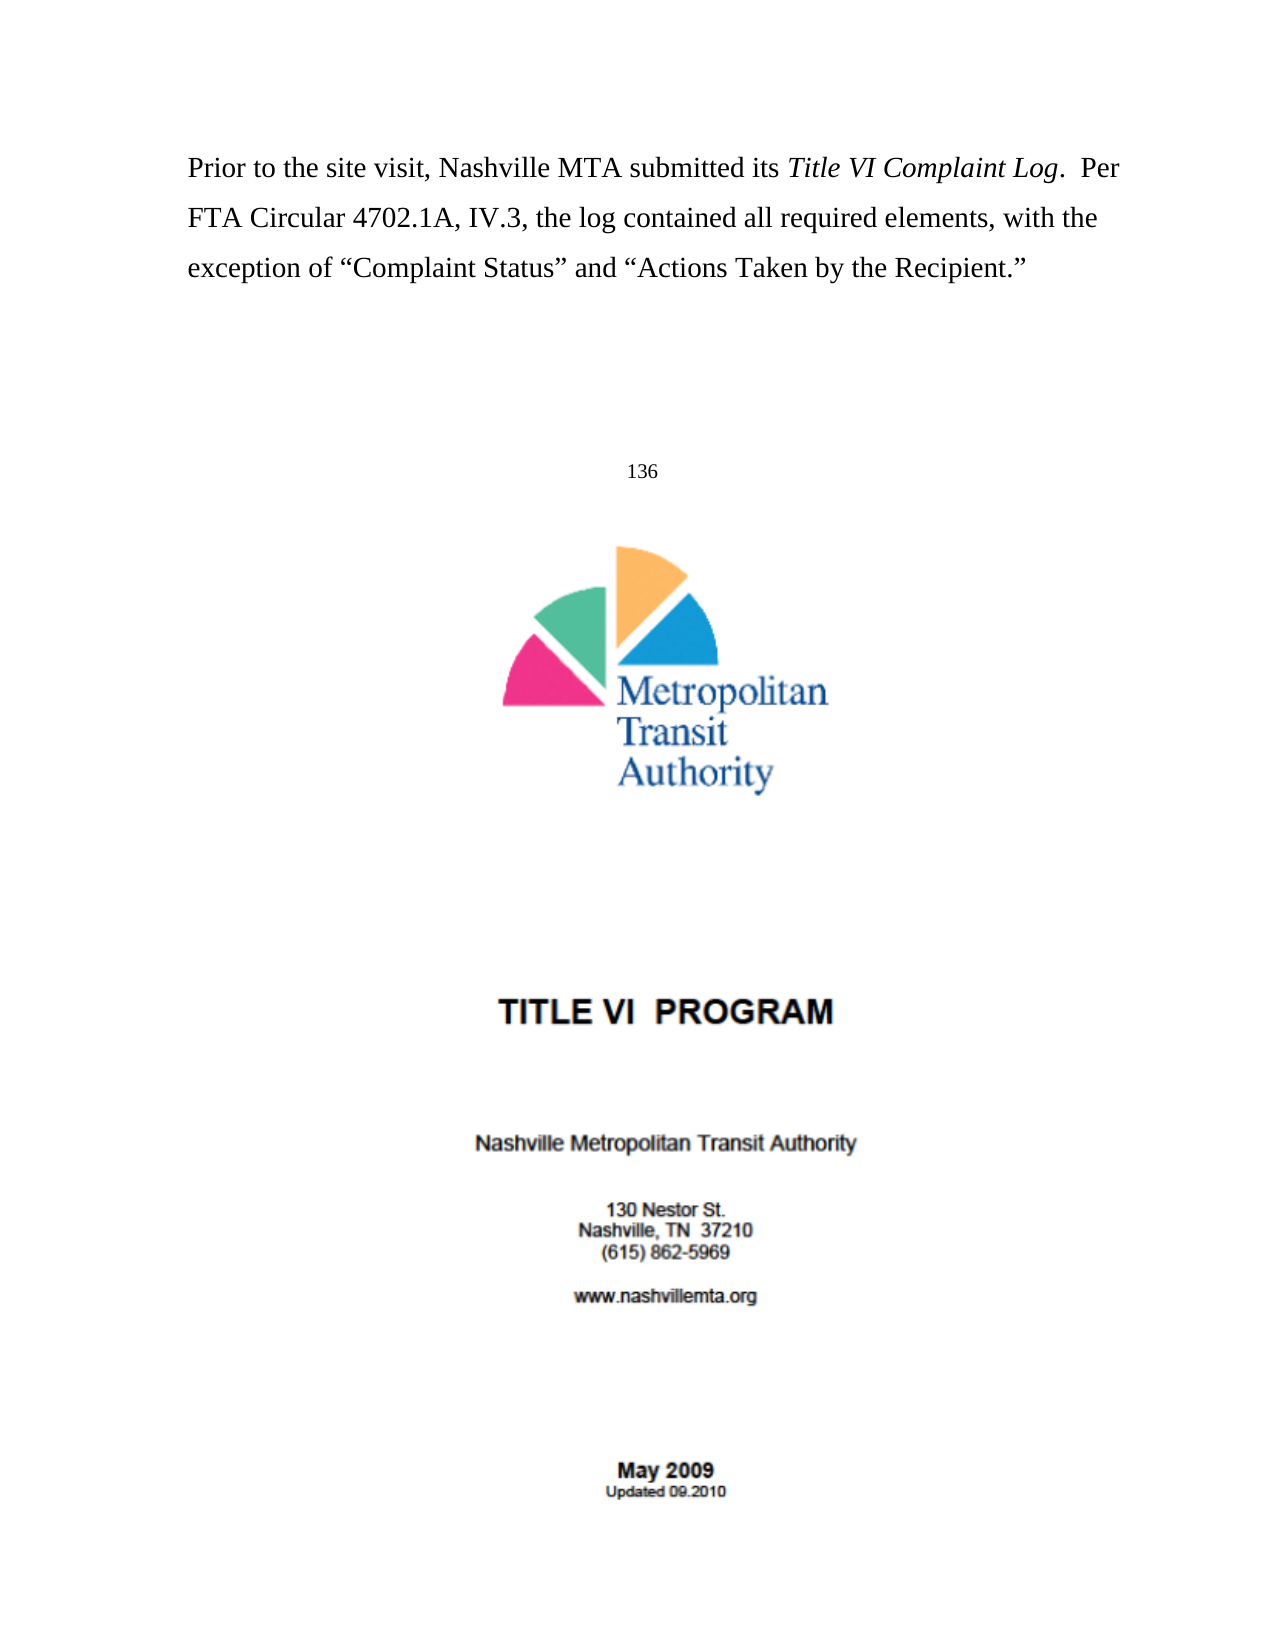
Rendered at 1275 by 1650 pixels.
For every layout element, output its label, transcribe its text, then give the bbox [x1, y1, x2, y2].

text Finding: During this Title VI Compliance Review of Nashville MTA, no deficiencies were found regarding Nashville MTA’s compliance with FTA requirements for Record of Title VI Investigations, Complaints, and Lawsuits. Prior to the site visit, Nashville MTA submitted its Title VI Complaint Log. Per FTA Circular 4702.1A, IV.3, the log contained all required elements, with the exception of “Complaint Status” and “Actions Taken by the Recipient.” [187, 150, 1134, 284]
